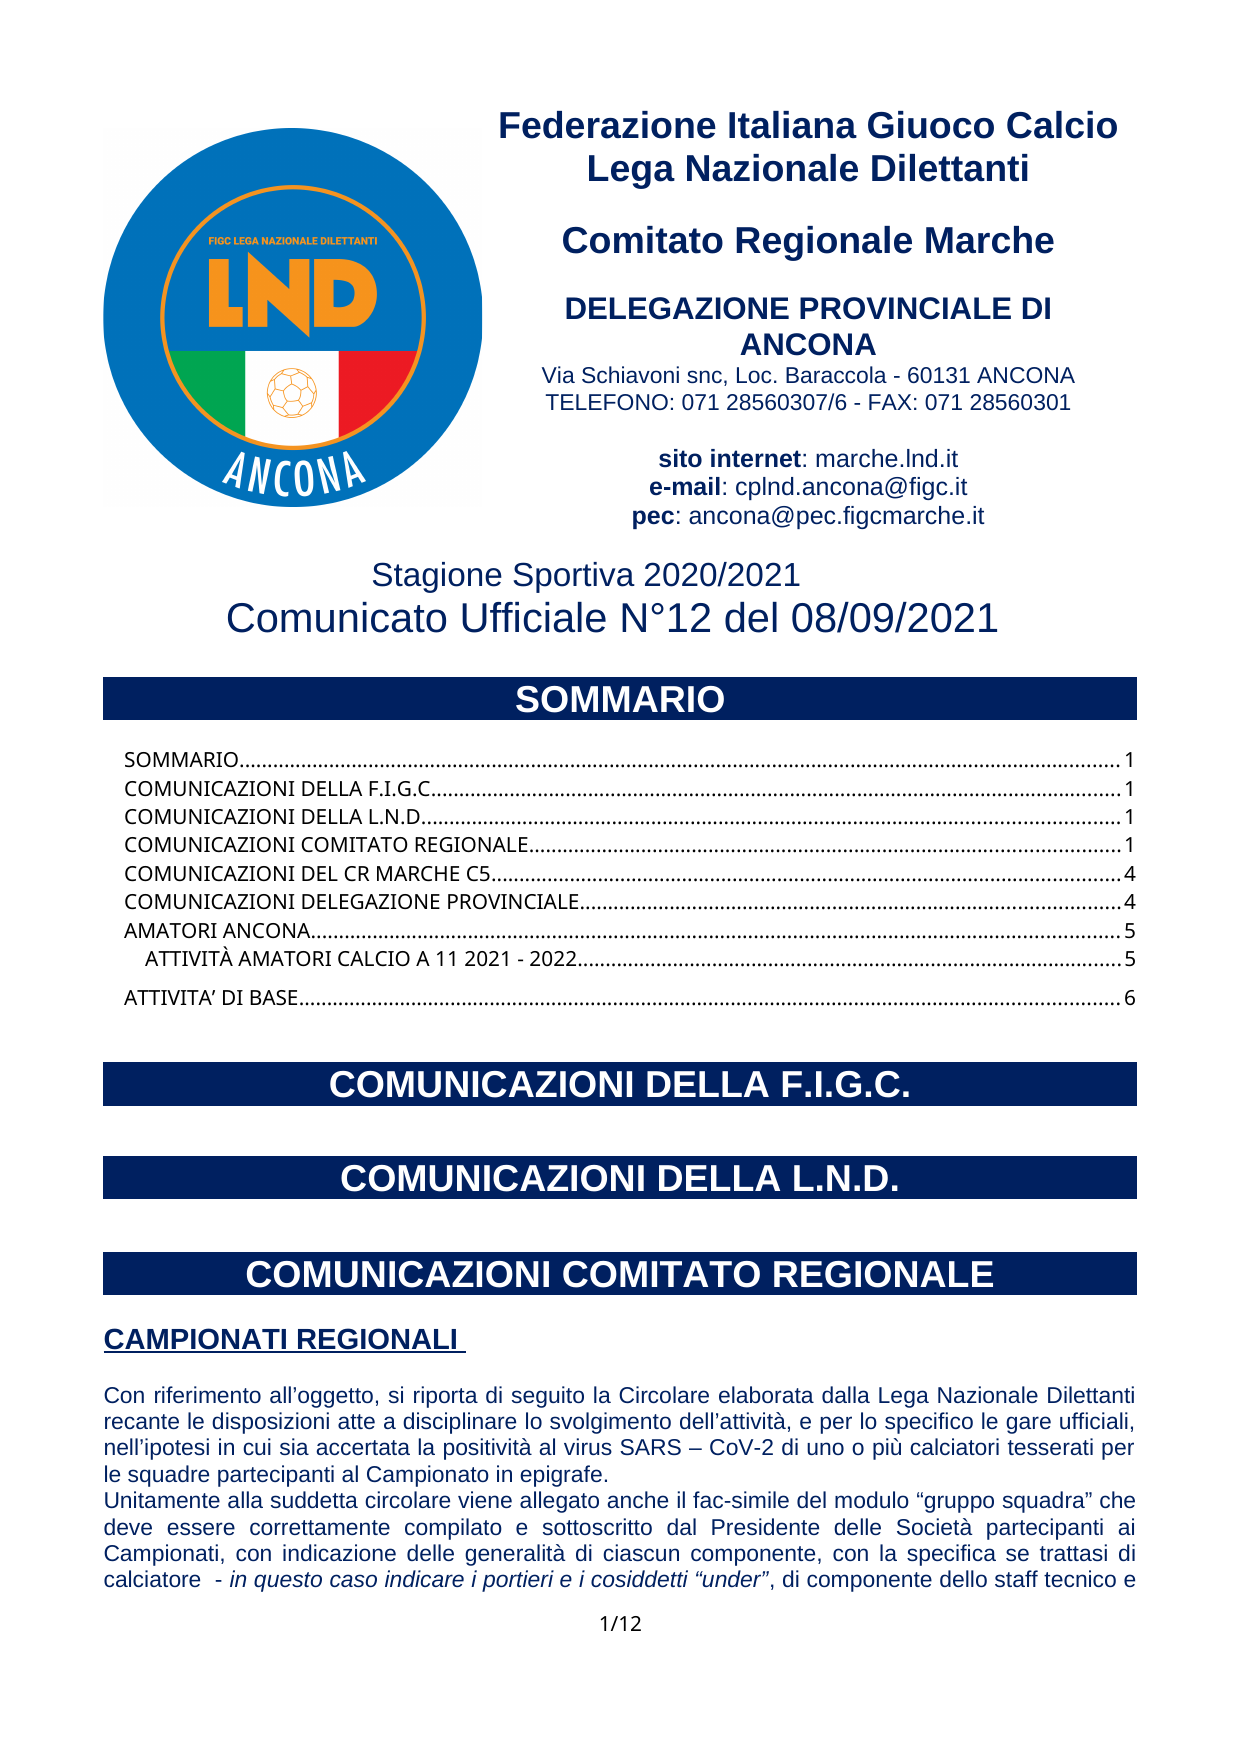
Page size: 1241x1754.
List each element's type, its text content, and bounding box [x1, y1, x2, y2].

text COMUNICAZIONI DELLA F.I.G.C. [103, 1062, 1137, 1106]
text AMATORI ANCONA 5 [124, 916, 1137, 944]
text COMUNICAZIONI DELEGAZIONE PROVINCIALE 4 [124, 887, 1137, 916]
text COMUNICAZIONI DELLA L.N.D. 1 [124, 802, 1137, 831]
table_header Federazione Italiana Giuoco Calcio Lega Nazionale Dilettanti Comitato Regionale Marche DELEGAZIONE PROVINCIALE DI ANCONA Via Schiavoni snc, Loc. Baraccola - 60131 ANCONA TELEFONO: 071 28560307/6 - FAX: 071 28560301 sito internet: marche.lnd.it e-mail: cplnd.ancona@figc.it pec: ancona@pec.figcmarche.it [487, 103, 1129, 532]
table_header Stagione Sportiva 2020/2021 Comunicato Ufficiale N°12 del 08/09/2021 [96, 555, 1129, 642]
text Con riferimento all’oggetto, si riporta di seguito la Circolare elaborata dalla Lega Nazionale Dilettanti recante le disposizioni atte a disciplinare lo svolgimento dell’attività, e per lo specifico le gare ufficiali, nell’ipotesi in cui sia accertata la positività al virus SARS – CoV-2 di uno o più calciatori tesserati per le squadre partecipanti al Campionato in epigrafe. [103, 1382, 1137, 1487]
text COMUNICAZIONI DEL CR MARCHE C5 4 [124, 859, 1137, 887]
table_header [96, 103, 487, 532]
text SOMMARIO 1 [124, 745, 1137, 774]
picture [103, 128, 483, 507]
text ATTIVITA’ DI BASE 6 [124, 983, 1137, 1012]
text COMUNICAZIONI COMITATO REGIONALE [103, 1252, 1137, 1295]
text COMUNICAZIONI DELLA F.I.G.C. 1 [124, 774, 1137, 802]
text SOMMARIO [103, 677, 1137, 720]
text ATTIVITÀ AMATORI CALCIO A 11 2021 - 2022 5 [145, 944, 1137, 973]
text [103, 1487, 1137, 1592]
text COMUNICAZIONI COMITATO REGIONALE 1 [124, 831, 1137, 859]
text COMUNICAZIONI DELLA L.N.D. [103, 1156, 1137, 1199]
text CAMPIONATI REGIONALI [103, 1322, 1137, 1355]
